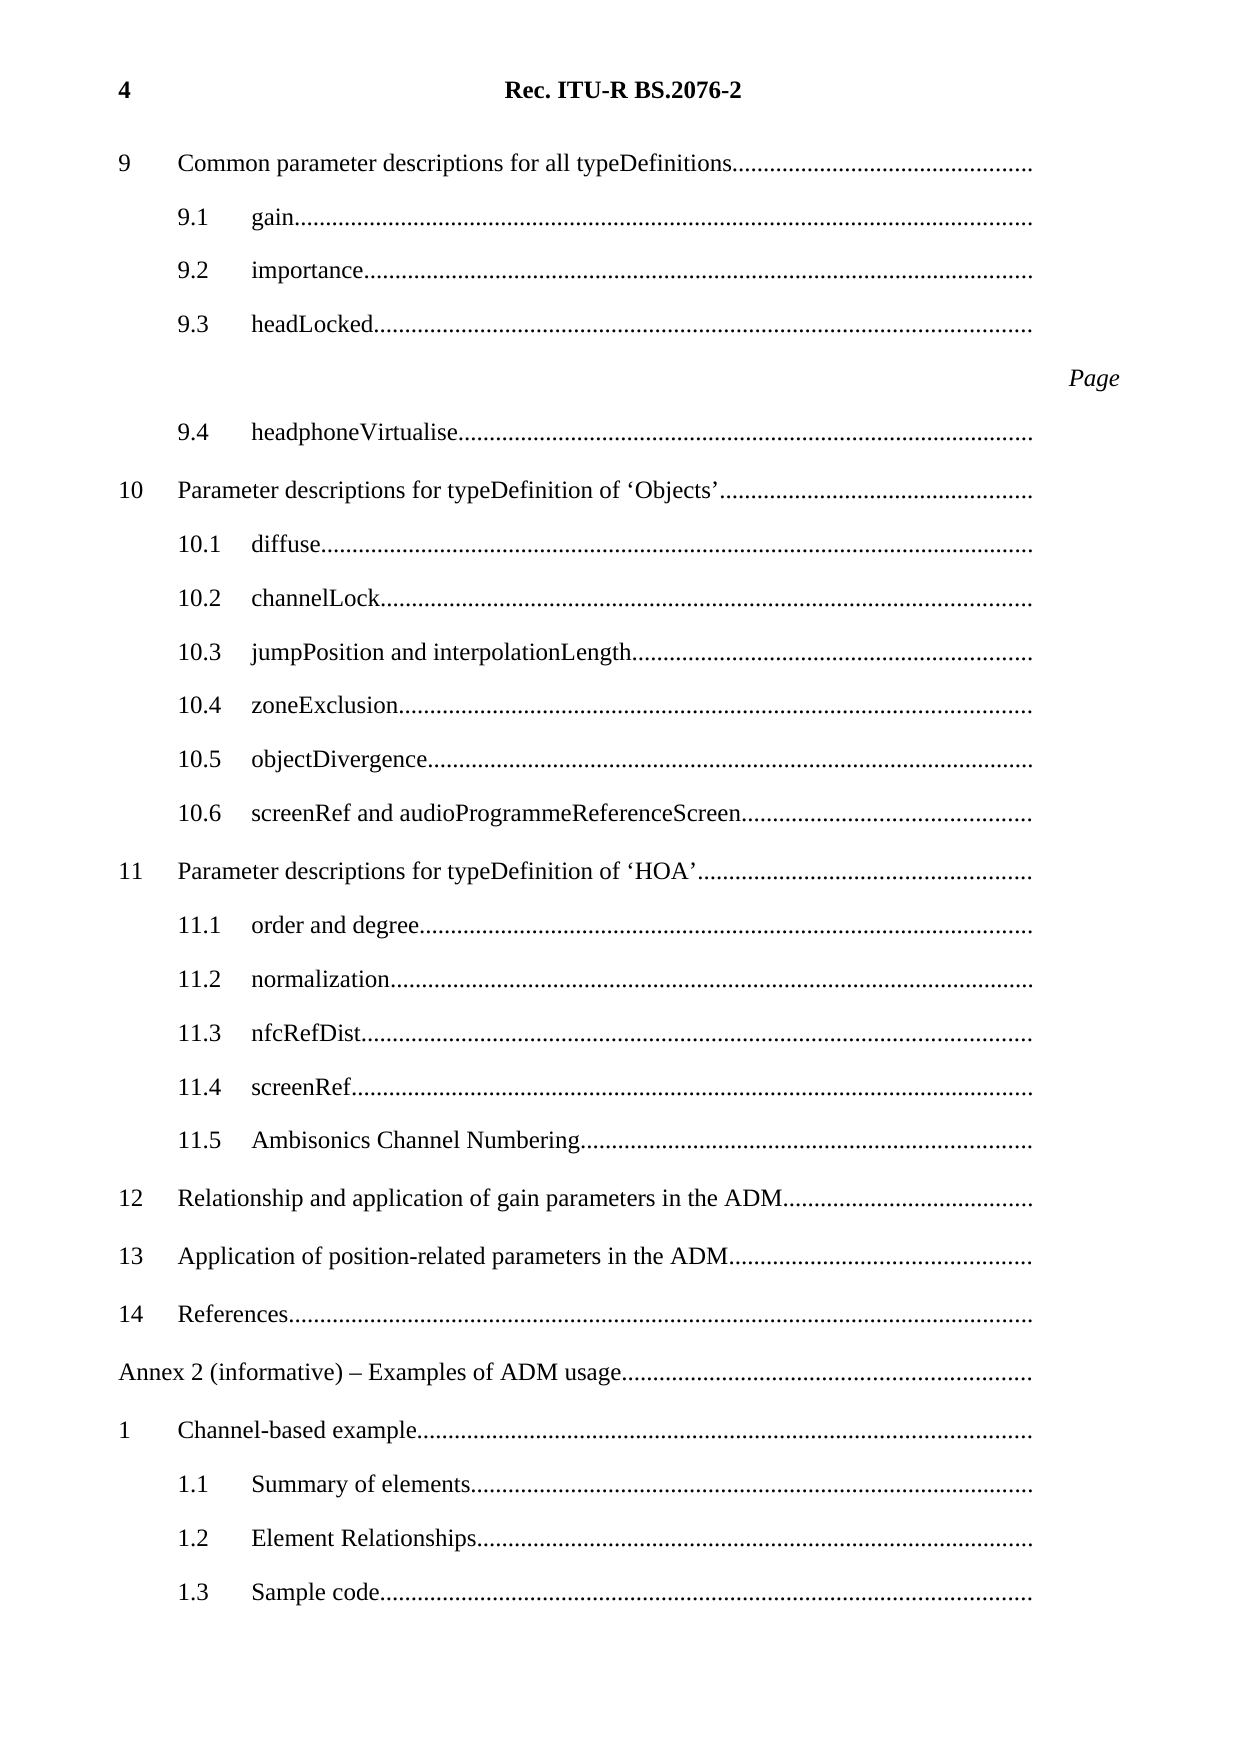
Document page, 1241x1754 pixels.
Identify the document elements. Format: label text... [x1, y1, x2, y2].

text 10.3 jumpPosition and interpolationLength 54 [177, 637, 1033, 665]
text 12 Relationship and application of gain parameters in the ADM 60 [118, 1183, 1033, 1212]
text 9.4 headphoneVirtualise 53 [177, 417, 1033, 446]
text 11.3 nfcRefDist 60 [177, 1018, 1033, 1046]
text 11 Parameter descriptions for typeDefinition of ‘HOA’ 58 [118, 856, 1033, 885]
text 1.1 Summary of elements 63 [177, 1469, 1033, 1498]
text 9.2 importance 52 [177, 255, 1033, 284]
text 11.5 Ambisonics Channel Numbering 60 [177, 1125, 1033, 1154]
text 9.3 headLocked 53 [177, 309, 1033, 338]
text 11.2 normalization 59 [177, 964, 1033, 993]
text 14 References 63 [118, 1299, 1033, 1328]
text 10.2 channelLock 54 [177, 583, 1033, 611]
text Annex 2 (informative) – Examples of ADM usage 63 [118, 1357, 1033, 1386]
text 13 Application of position-related parameters in the ADM 62 [118, 1241, 1033, 1270]
text 10.1 diffuse 54 [177, 529, 1033, 558]
text 1.2 Element Relationships 64 [177, 1523, 1033, 1552]
text 10.5 objectDivergence 56 [177, 744, 1033, 773]
text 1.3 Sample code 65 [177, 1577, 1033, 1606]
text 10 Parameter descriptions for typeDefinition of ‘Objects’ 53 [118, 475, 1033, 504]
text 10.4 zoneExclusion 56 [177, 690, 1033, 719]
text 10.6 screenRef and audioProgrammeReferenceScreen 57 [177, 798, 1033, 827]
text Page [118, 363, 1122, 392]
text 11.1 order and degree 58 [177, 910, 1033, 939]
text 9 Common parameter descriptions for all typeDefinitions 52 [118, 148, 1033, 176]
text 9.1 gain 52 [177, 202, 1033, 230]
text 11.4 screenRef 60 [177, 1072, 1033, 1100]
text 1 Channel-based example 63 [118, 1416, 1033, 1444]
